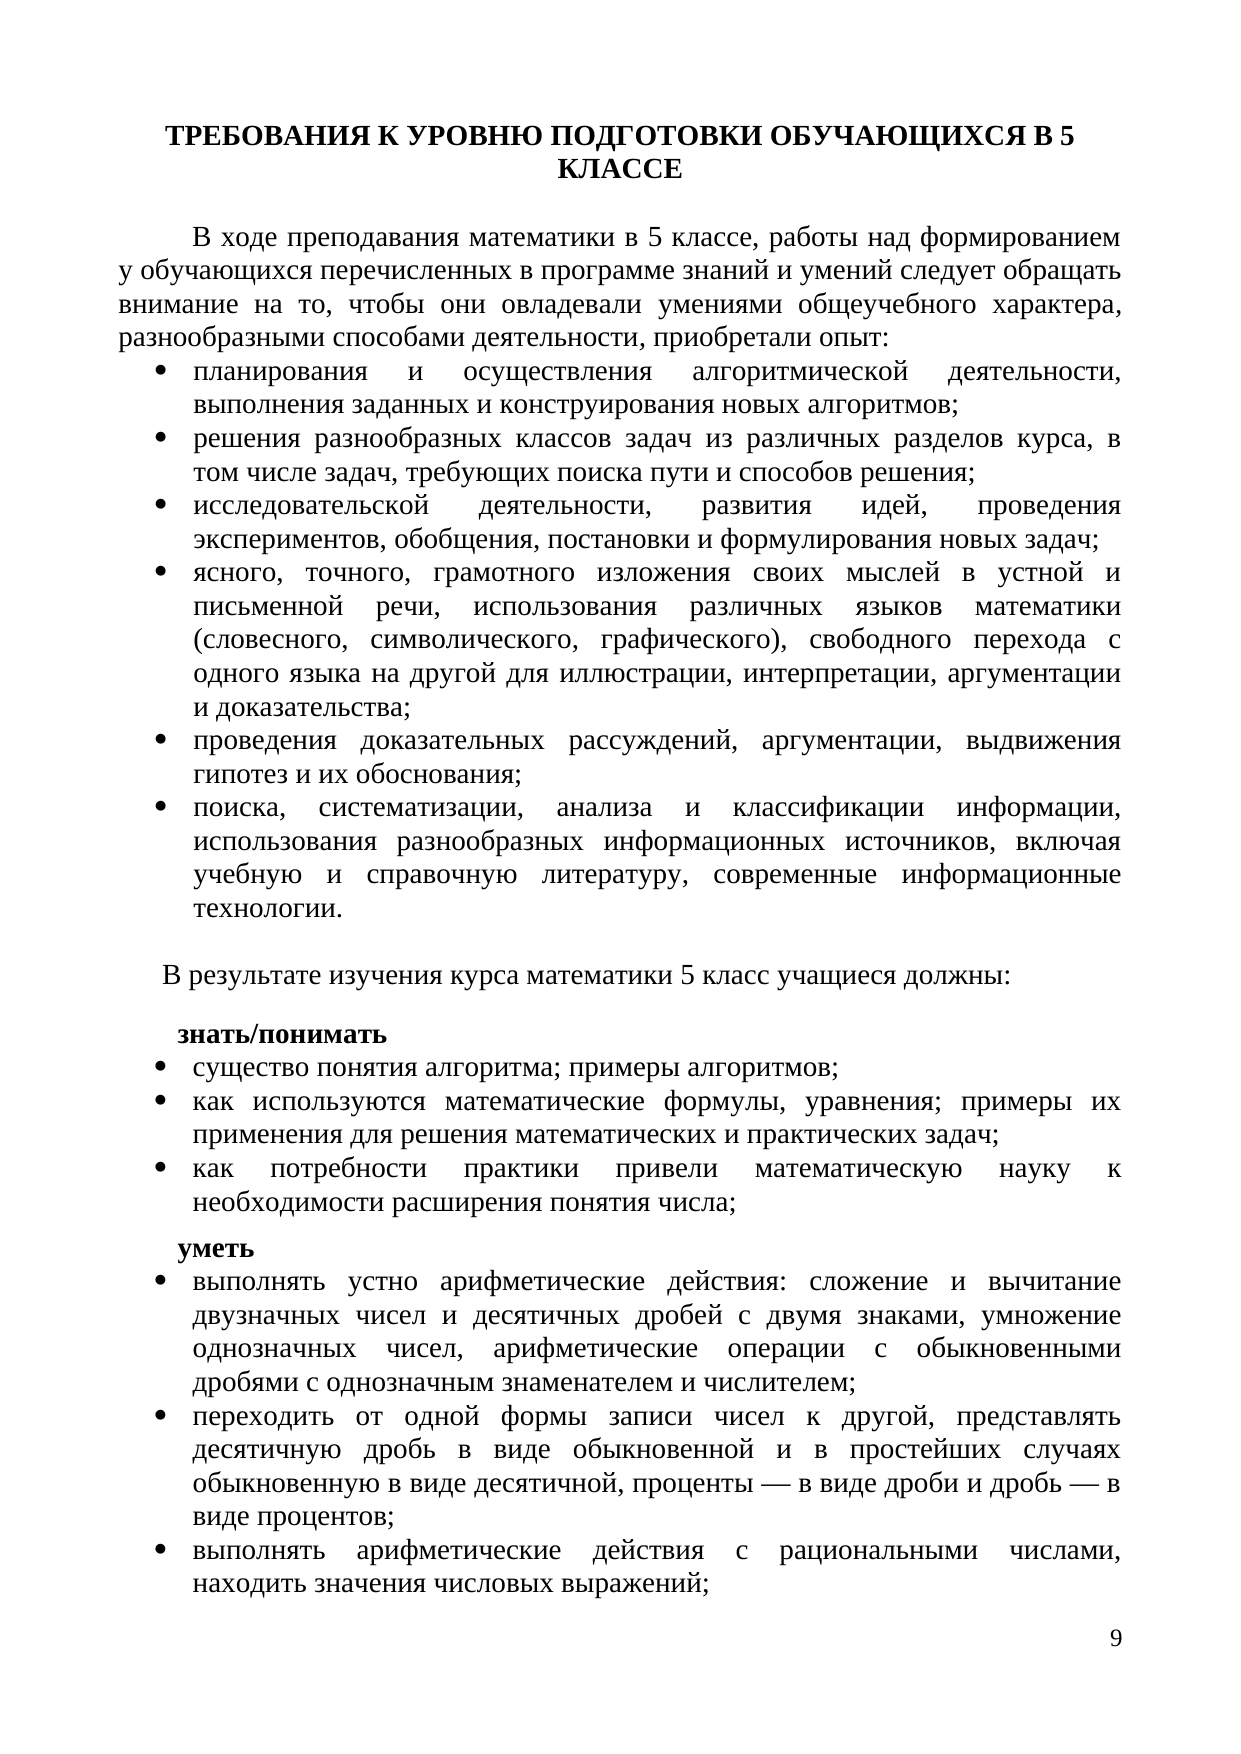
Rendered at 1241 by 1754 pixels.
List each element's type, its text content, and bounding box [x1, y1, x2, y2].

text знать/понимать [118, 1016, 1122, 1049]
list как потребности практики привели математическую науку к необходимости расширения понятия числа; [155, 1150, 1122, 1217]
list исследовательской деятельности, развития идей, проведения экспериментов, обобщения, постановки и формулирования новых задач; [156, 487, 1122, 554]
list переходить от одной формы записи чисел к другой, представлять десятичную дробь в виде обыкновенной и в простейших случаях обыкновенную в виде десятичной, проценты — в виде дроби и дробь — в виде процентов; [155, 1398, 1122, 1532]
list ясного, точного, грамотного изложения своих мыслей в устной и письменной речи, использования различных языков математики (словесного, символического, графического), свободного перехода с одного языка на другой для иллюстрации, интерпретации, аргументации и доказательства; [156, 554, 1122, 722]
list выполнять арифметические действия с рациональными числами, находить значения числовых выражений; [155, 1532, 1122, 1599]
text ТРЕБОВАНИЯ К УРОВНЮ ПОДГОТОВКИ ОБУЧАЮЩИХСЯ В 5 КЛАССЕ [118, 118, 1122, 185]
text В результате изучения курса математики 5 класс учащиеся должны: [118, 957, 1122, 991]
list поиска, систематизации, анализа и классификации информации, использования разнообразных информационных источников, включая учебную и справочную литературу, современные информационные технологии. [156, 789, 1122, 924]
list планирования и осуществления алгоритмической деятельности, выполнения заданных и конструирования новых алгоритмов; [156, 353, 1122, 420]
text В ходе преподавания математики в 5 классе, работы над формированием у обучающихся перечисленных в программе знаний и умений следует обращать внимание на то, чтобы они овладевали умениями общеучебного характера, разнообразными способами деятельности, приобретали опыт: [118, 219, 1122, 353]
list выполнять устно арифметические действия: сложение и вычитание двузначных чисел и десятичных дробей с двумя знаками, умножение однозначных чисел, арифметические операции с обыкновенными дробями с однозначным знаменателем и числителем; [155, 1263, 1122, 1398]
list как используются математические формулы, уравнения; примеры их применения для решения математических и практических задач; [155, 1083, 1122, 1150]
list проведения доказательных рассуждений, аргументации, выдвижения гипотез и их обоснования; [156, 722, 1122, 789]
list решения разнообразных классов задач из различных разделов курса, в том числе задач, требующих поиска пути и способов решения; [156, 420, 1122, 487]
text уметь [118, 1230, 1122, 1263]
list существо понятия алгоритма; примеры алгоритмов; [155, 1049, 1122, 1083]
